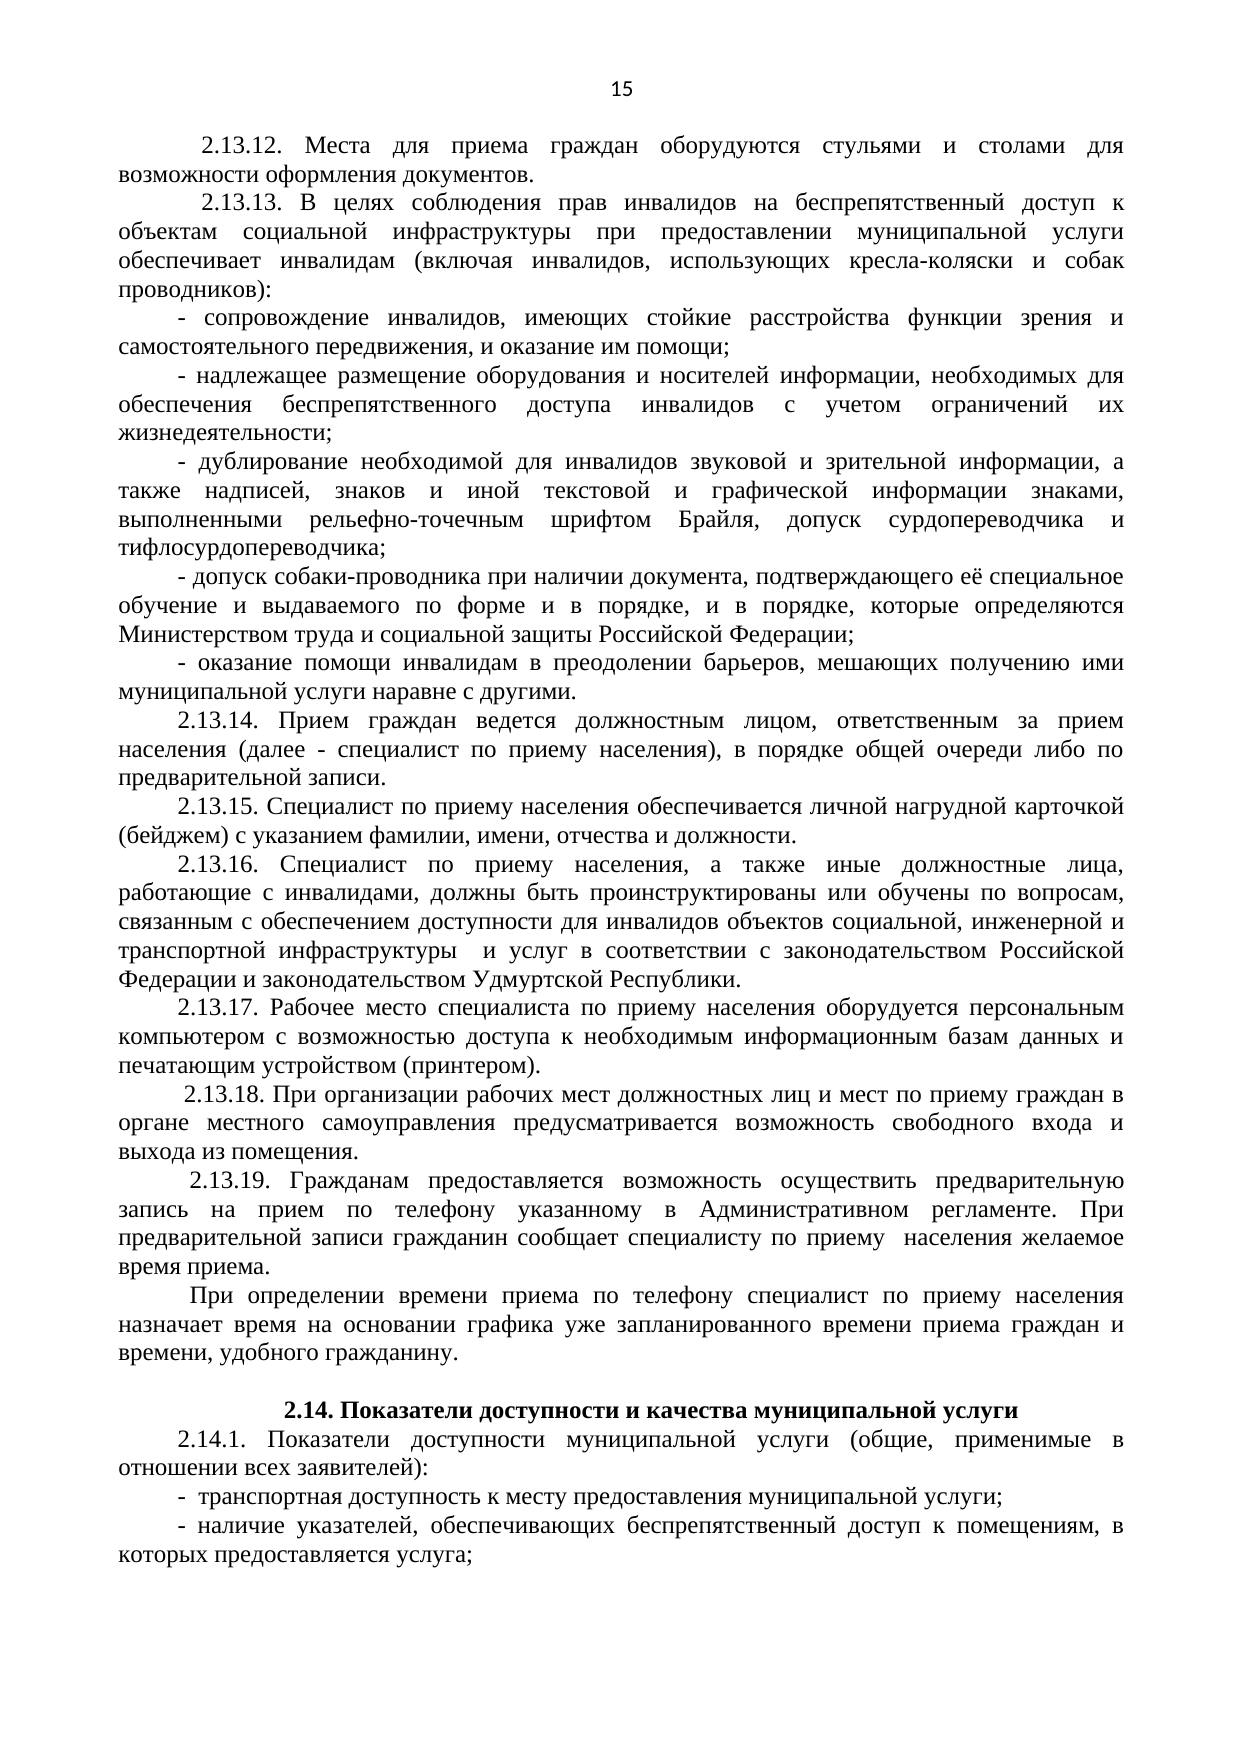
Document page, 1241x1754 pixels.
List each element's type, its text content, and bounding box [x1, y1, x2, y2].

text 2.13.19. Гражданам предоставляется возможность осуществить предварительную запись на прием по телефону указанному в Административном регламенте. При предварительной записи гражданин сообщает специалисту по приему населения желаемое время приема. [118, 1165, 1125, 1280]
text - оказание помощи инвалидам в преодолении барьеров, мешающих получению ими муниципальной услуги наравне с другими. [118, 647, 1125, 705]
text - сопровождение инвалидов, имеющих стойкие расстройства функции зрения и самостоятельного передвижения, и оказание им помощи; [118, 302, 1125, 360]
text 2.14. Показатели доступности и качества муниципальной услуги [118, 1395, 1125, 1424]
text При определении времени приема по телефону специалист по приему населения назначает время на основании графика уже запланированного времени приема граждан и времени, удобного гражданину. [118, 1280, 1125, 1366]
text 2.13.12. Места для приема граждан оборудуются стульями и столами для возможности оформления документов. [118, 130, 1125, 187]
text 2.14.1. Показатели доступности муниципальной услуги (общие, применимые в отношении всех заявителей): [118, 1424, 1125, 1481]
text - наличие указателей, обеспечивающих беспрепятственный доступ к помещениям, в которых предоставляется услуга; [118, 1510, 1125, 1567]
text - дублирование необходимой для инвалидов звуковой и зрительной информации, а также надписей, знаков и иной текстовой и графической информации знаками, выполненными рельефно-точечным шрифтом Брайля, допуск сурдопереводчика и тифлосурдопереводчика; [118, 446, 1125, 561]
text 2.13.17. Рабочее место специалиста по приему населения оборудуется персональным компьютером с возможностью доступа к необходимым информационным базам данных и печатающим устройством (принтером). [118, 992, 1125, 1079]
text - транспортная доступность к месту предоставления муниципальной услуги; [118, 1481, 1125, 1510]
text 2.13.13. В целях соблюдения прав инвалидов на беспрепятственный доступ к объектам социальной инфраструктуры при предоставлении муниципальной услуги обеспечивает инвалидам (включая инвалидов, использующих кресла-коляски и собак проводников): [118, 187, 1125, 302]
text - допуск собаки-проводника при наличии документа, подтверждающего её специальное обучение и выдаваемого по форме и в порядке, и в порядке, которые определяются Министерством труда и социальной защиты Российской Федерации; [118, 561, 1125, 647]
text 2.13.16. Специалист по приему населения, а также иные должностные лица, работающие с инвалидами, должны быть проинструктированы или обучены по вопросам, связанным с обеспечением доступности для инвалидов объектов социальной, инженерной и транспортной инфраструктуры и услуг в соответствии с законодательством Российской Федерации и законодательством Удмуртской Республики. [118, 849, 1125, 992]
text 2.13.18. При организации рабочих мест должностных лиц и мест по приему граждан в органе местного самоуправления предусматривается возможность свободного входа и выхода из помещения. [118, 1079, 1125, 1165]
text 2.13.15. Специалист по приему населения обеспечивается личной нагрудной карточкой (бейджем) с указанием фамилии, имени, отчества и должности. [118, 791, 1125, 849]
text 2.13.14. Прием граждан ведется должностным лицом, ответственным за прием населения (далее - специалист по приему населения), в порядке общей очереди либо по предварительной записи. [118, 705, 1125, 791]
text - надлежащее размещение оборудования и носителей информации, необходимых для обеспечения беспрепятственного доступа инвалидов с учетом ограничений их жизнедеятельности; [118, 360, 1125, 446]
